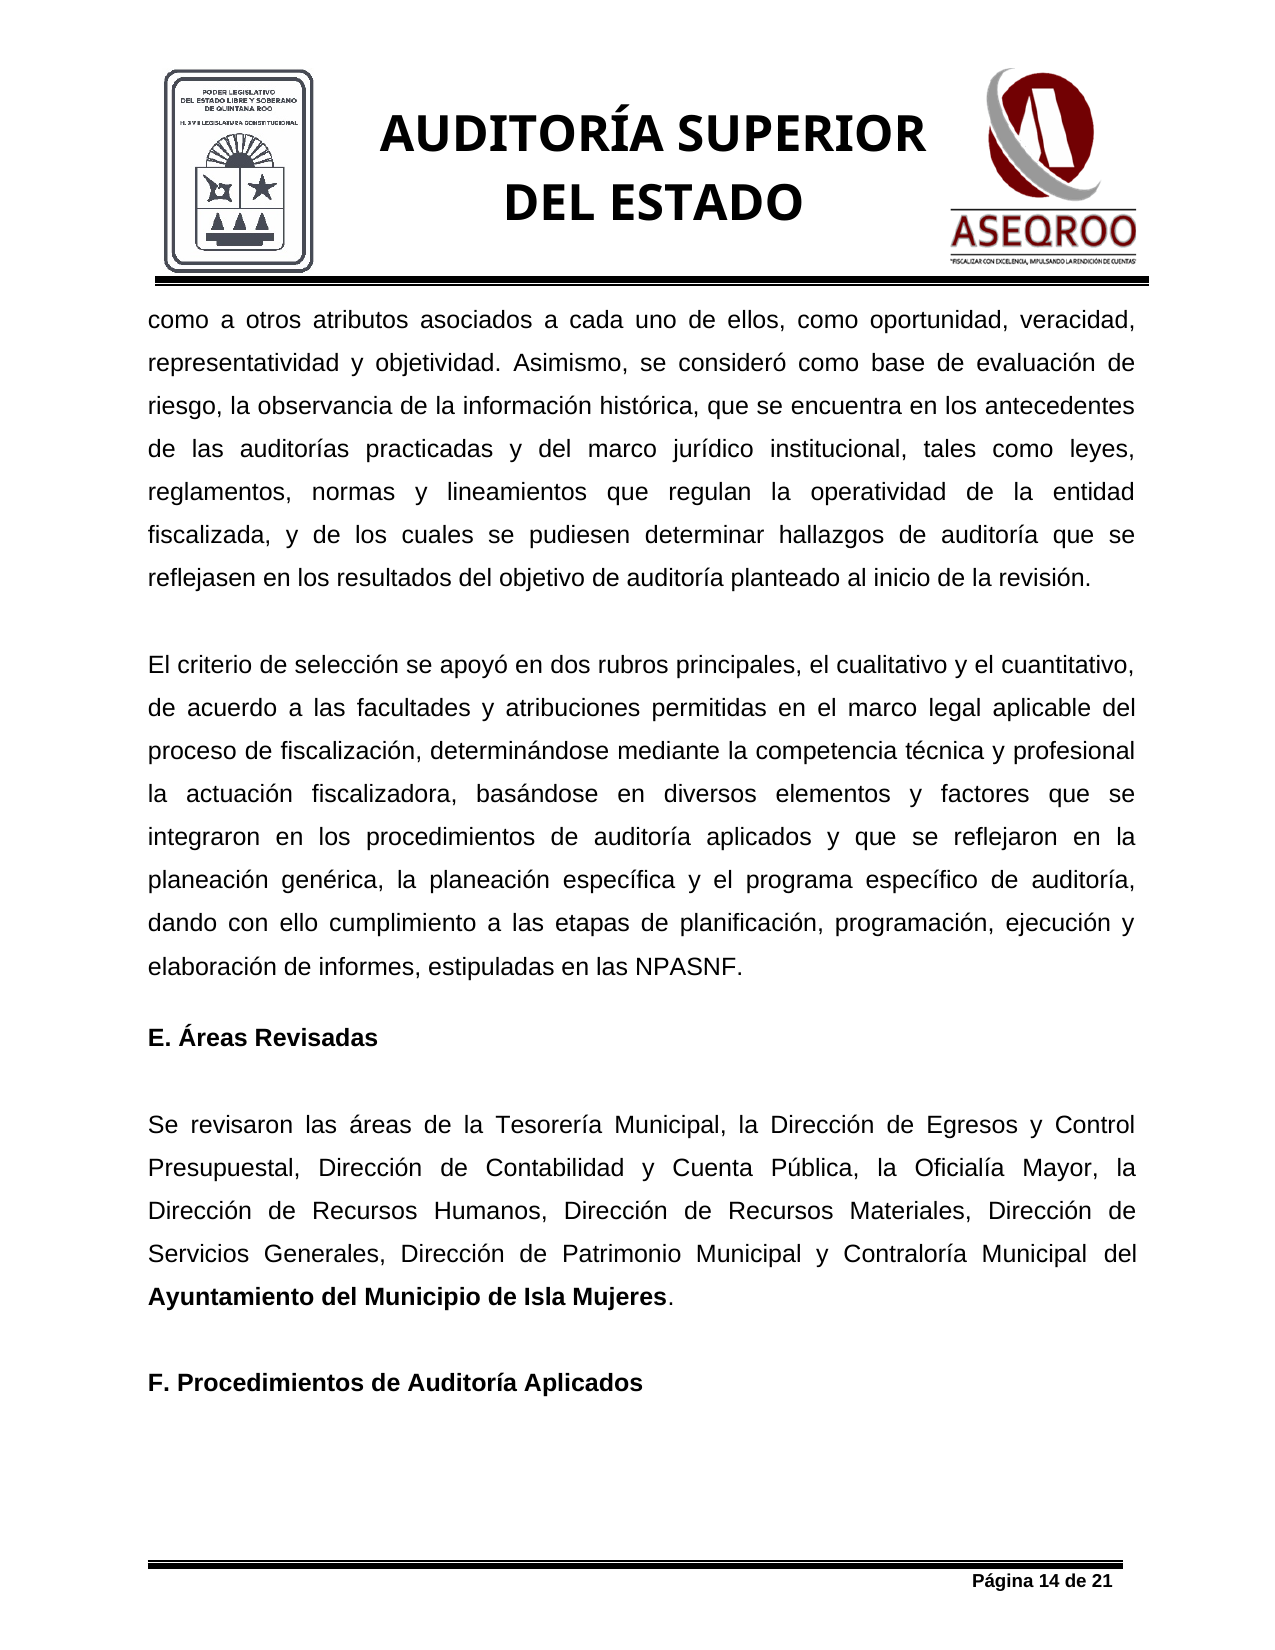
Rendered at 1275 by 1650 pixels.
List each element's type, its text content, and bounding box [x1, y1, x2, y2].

text E. Áreas Revisadas [148, 1023, 1157, 1052]
text El criterio de selección se apoyó en dos rubros principales, el cualitativo y el cuantitativo, de acuerdo a las facultades y atribuciones permitidas en el marco legal aplicable del proceso de fiscalización, determinándose mediante la competencia técnica y profesional la actuación fiscalizadora, basándose en diversos elementos y factores que se integraron en los procedimientos de auditoría aplicados y que se reflejaron en la planeación genérica, la planeación específica y el programa específico de auditoría, dando con ello cumplimiento a las etapas de planificación, programación, ejecución y elaboración de informes, estipuladas en las NPASNF. [148, 650, 1137, 980]
text Se revisaron las áreas de la Tesorería Municipal, la Dirección de Egresos y Control Presupuestal, Dirección de Contabilidad y Cuenta Pública, la Oficialía Mayor, la Dirección de Recursos Humanos, Dirección de Recursos Materiales, Dirección de Servicios Generales, Dirección de Patrimonio Municipal y Contraloría Municipal del Ayuntamiento del Municipio de Isla Mujeres. [148, 1110, 1137, 1311]
picture [950, 68, 1137, 265]
text F. Procedimientos de Auditoría Aplicados [148, 1368, 1157, 1397]
picture [162, 68, 314, 273]
